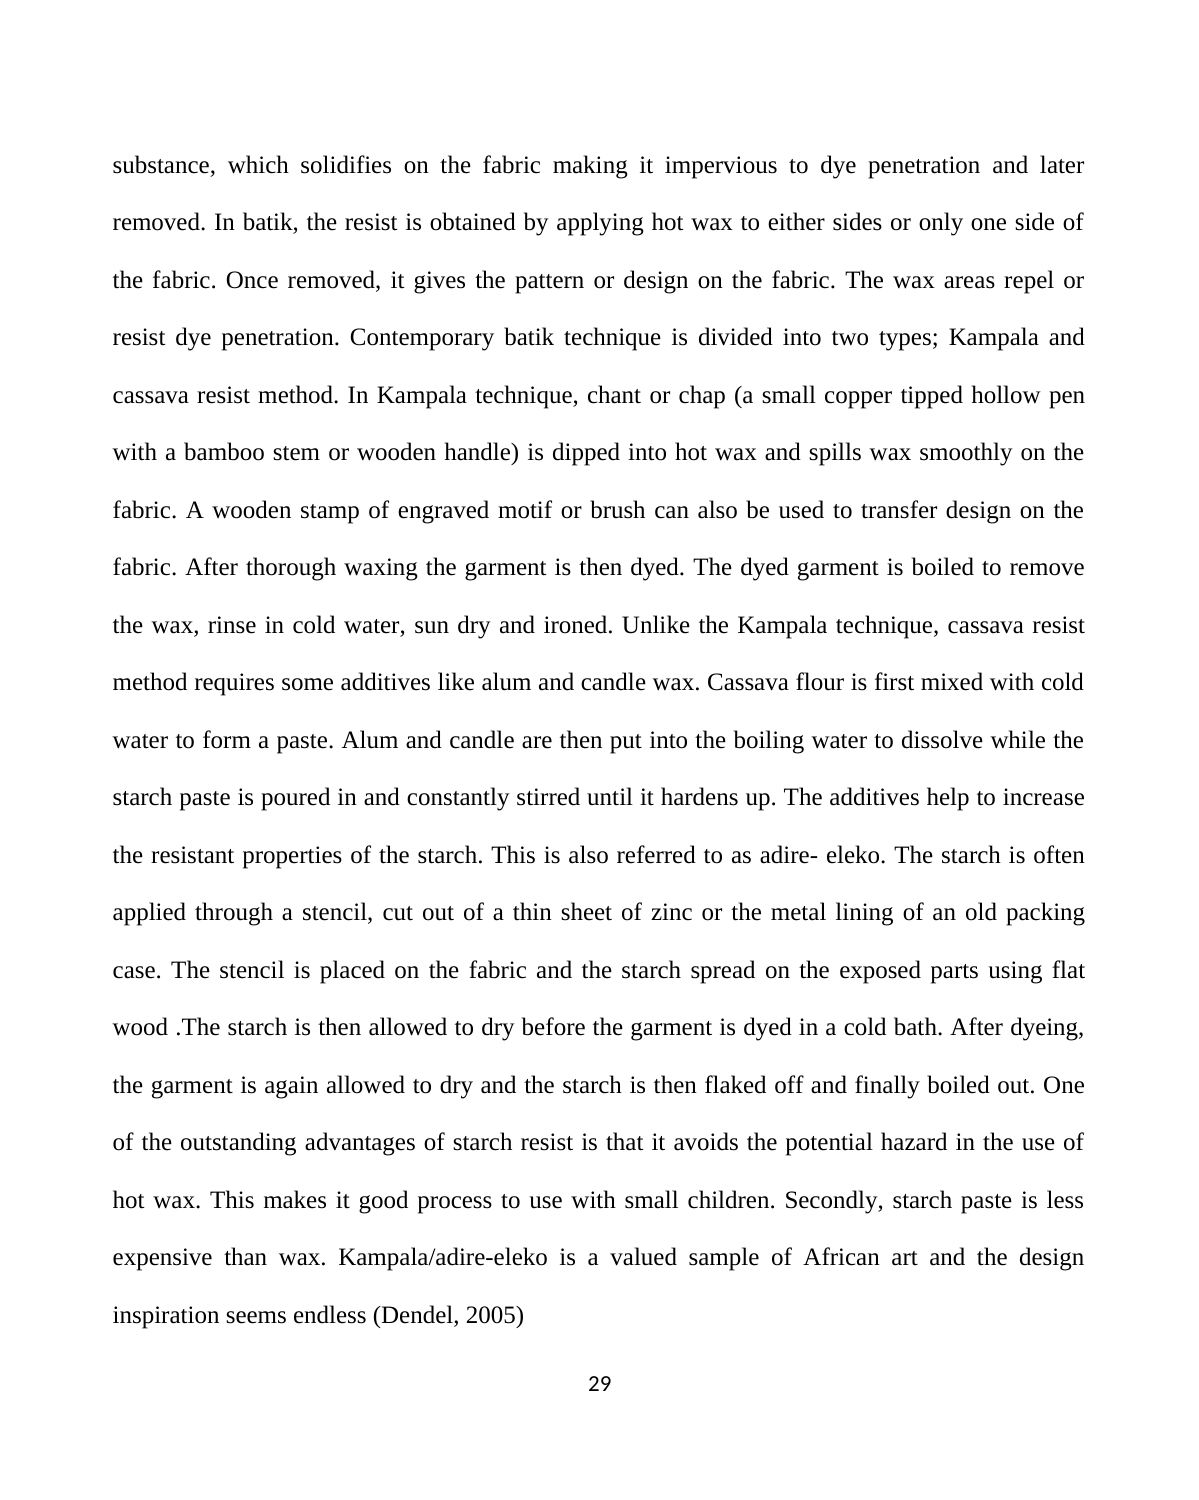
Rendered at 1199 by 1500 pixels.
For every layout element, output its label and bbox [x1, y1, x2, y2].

text [112, 150, 1086, 1329]
